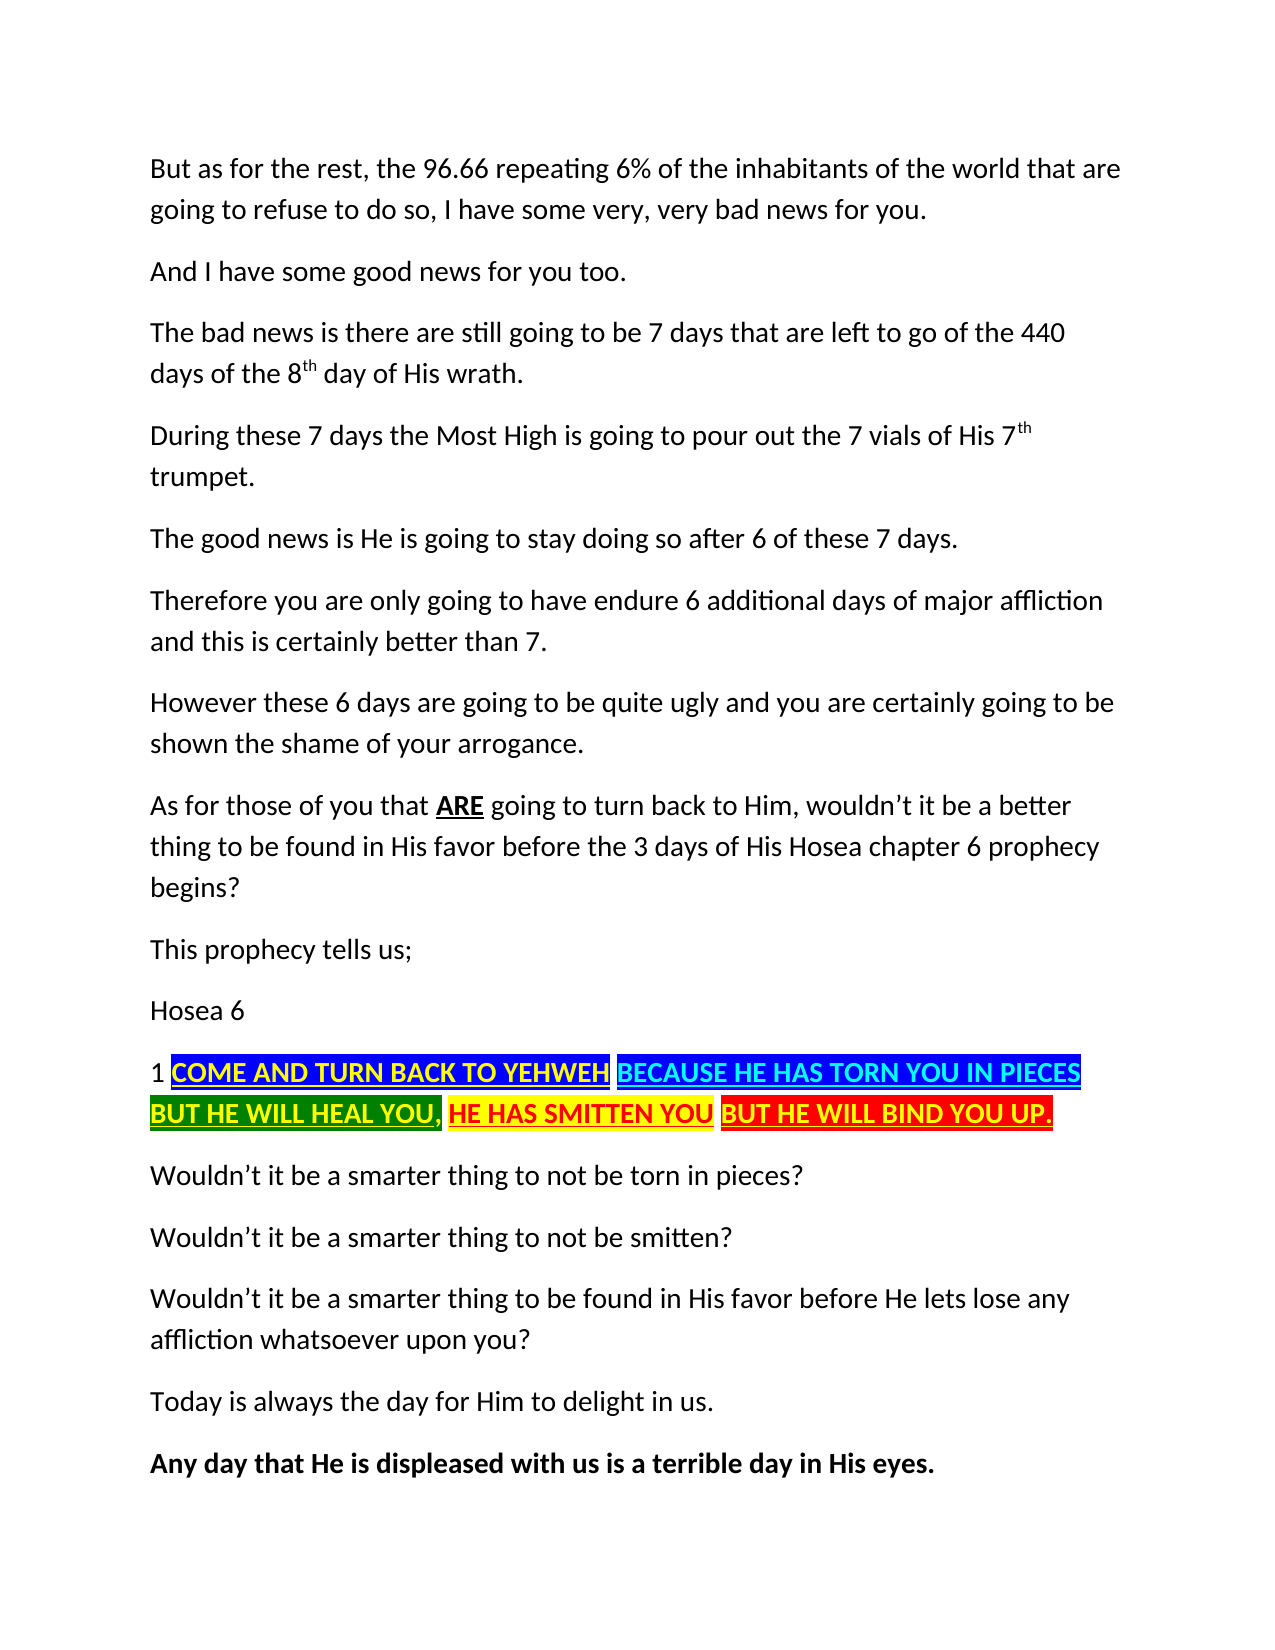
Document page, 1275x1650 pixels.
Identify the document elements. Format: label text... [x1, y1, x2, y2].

text Therefore you are only going to have endure 6 additional days of major affliction and this is certainly better than 7. [150, 582, 1125, 658]
text The bad news is there are still going to be 7 days that are left to go of the 440 days of the 8th day of His wrath. [150, 314, 1125, 391]
text This prophecy tells us; [150, 931, 1125, 966]
text Wouldn’t it be a smarter thing to not be smitten? [150, 1219, 1125, 1254]
text As for those of you that ARE going to turn back to Him, wouldn’t it be a better thing to be found in His favor before the 3 days of His Hosea chapter 6 prophecy begins? [150, 787, 1125, 904]
text The good news is He is going to stay doing so after 6 of these 7 days. [150, 520, 1125, 556]
text 1 COME AND TURN BACK TO YEHWEH BECAUSE HE HAS TORN YOU IN PIECES BUT HE WILL HEAL YOU, HE HAS SMITTEN YOU BUT HE WILL BIND YOU UP. [150, 1054, 1125, 1131]
text Any day that He is displeased with us is a terrible day in His eyes. [150, 1445, 1125, 1481]
text During these 7 days the Most High is going to pour out the 7 vials of His 7th trumpet. [150, 417, 1125, 494]
text Hosea 6 [150, 992, 1125, 1028]
text Today is always the day for Him to delight in us. [150, 1383, 1125, 1419]
text Wouldn’t it be a smarter thing to be found in His favor before He lets lose any affliction whatsoever upon you? [150, 1281, 1125, 1357]
text And I have some good news for you too. [150, 253, 1125, 288]
text Wouldn’t it be a smarter thing to not be torn in pieces? [150, 1157, 1125, 1193]
text However these 6 days are going to be quite ugly and you are certainly going to be shown the shame of your arrogance. [150, 684, 1125, 761]
text But as for the rest, the 96.66 repeating 6% of the inhabitants of the world that are going to refuse to do so, I have some very, very bad news for you. [150, 150, 1125, 227]
